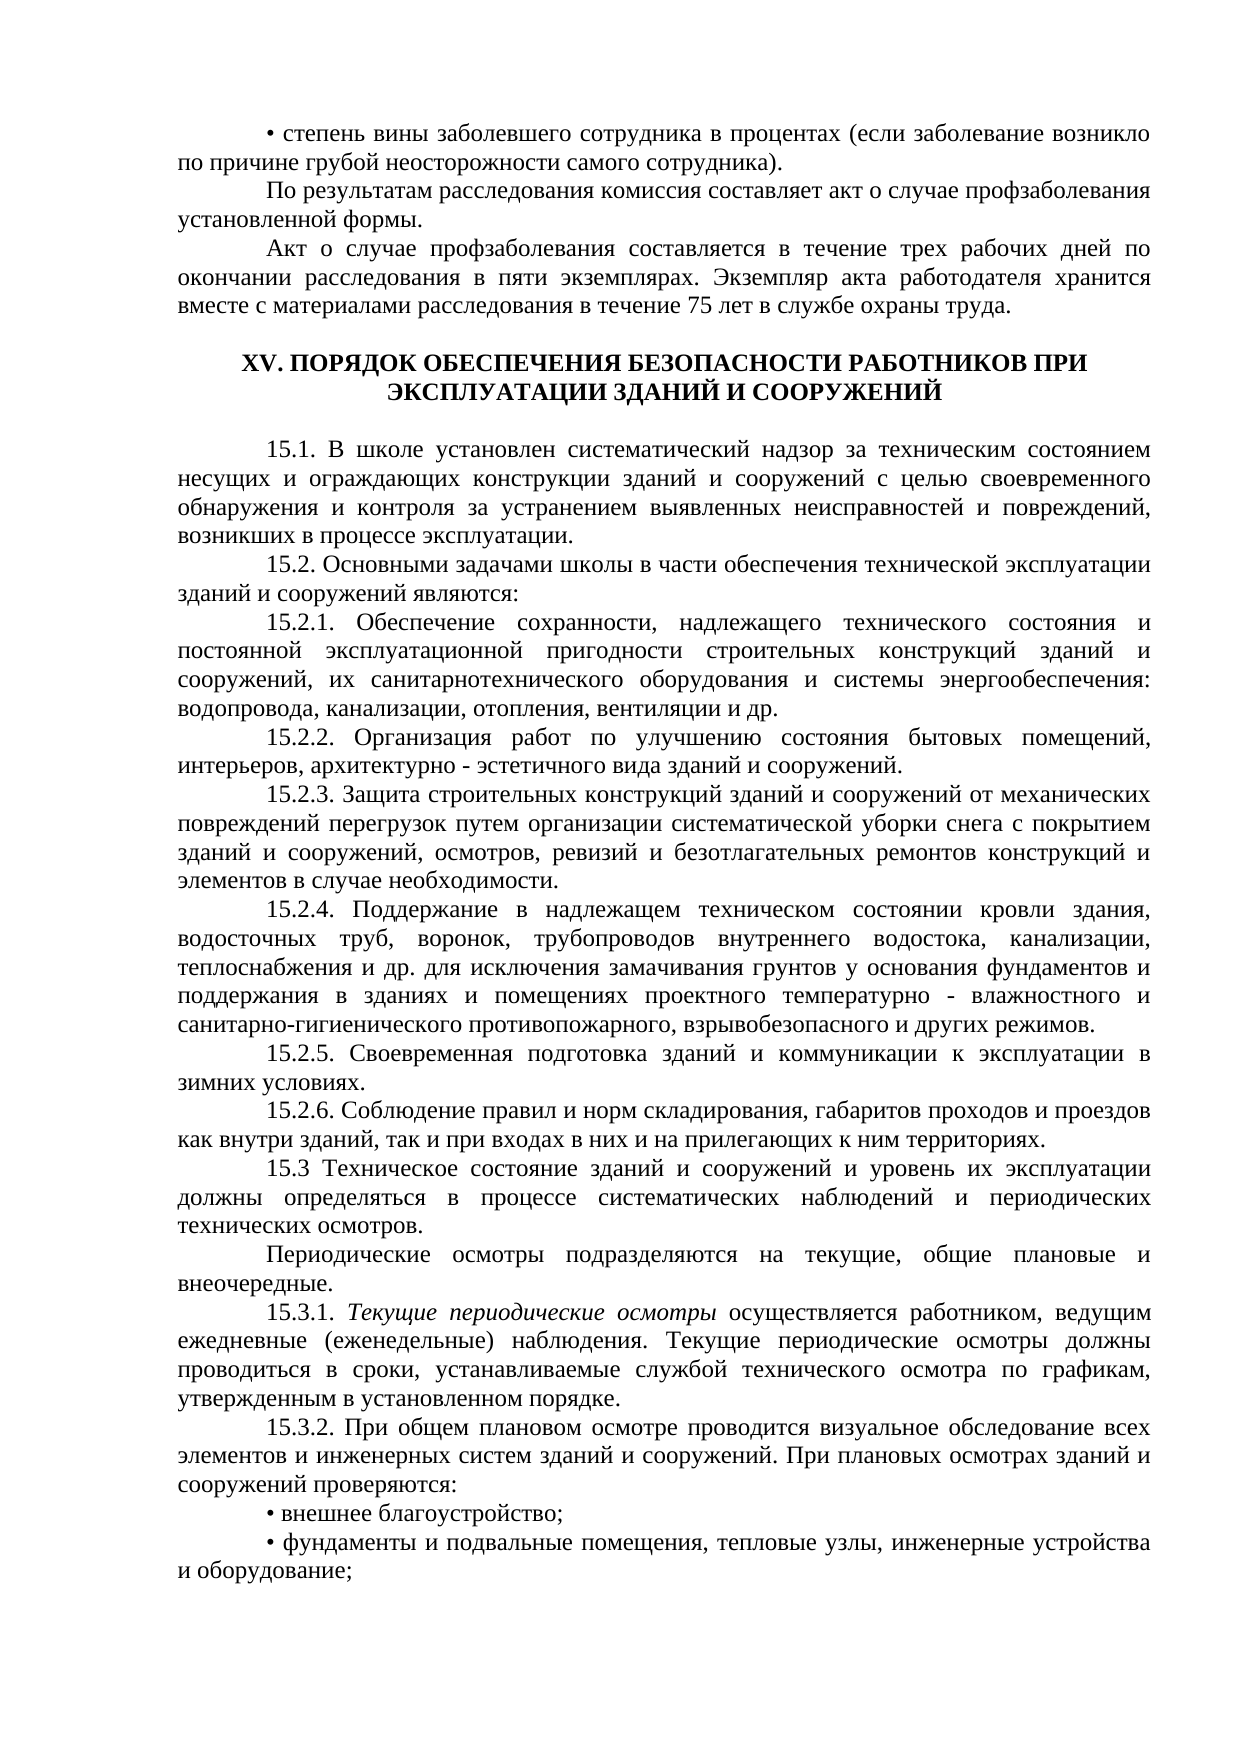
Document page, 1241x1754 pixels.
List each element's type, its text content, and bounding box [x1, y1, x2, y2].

text Акт о случае профзаболевания составляется в течение трех рабочих дней по окончании расследования в пяти экземплярах. Экземпляр акта работодателя хранится вместе с материалами расследования в течение 75 лет в службе охраны труда. [177, 233, 1152, 319]
text По результатам расследования комиссия составляет акт о случае профзаболевания установленной формы. [177, 176, 1152, 233]
text 15.2.1. Обеспечение сохранности, надлежащего технического состояния и постоянной эксплуатационной пригодности строительных конструкций зданий и сооружений, их санитарнотехнического оборудования и системы энергообеспечения: водопровода, канализации, отопления, вентиляции и др. [177, 607, 1152, 722]
text 15.3.2. При общем плановом осмотре проводится визуальное обследование всех элементов и инженерных систем зданий и сооружений. При плановых осмотрах зданий и сооружений проверяются: [177, 1412, 1152, 1498]
text 15.1. В школе установлен систематический надзор за техническим состоянием несущих и ограждающих конструкции зданий и сооружений с целью своевременного обнаружения и контроля за устранением выявленных неисправностей и повреждений, возникших в процессе эксплуатации. [177, 434, 1152, 549]
text 15.3 Техническое состояние зданий и сооружений и уровень их эксплуатации должны определяться в процессе систематических наблюдений и периодических технических осмотров. [177, 1153, 1152, 1239]
text 15.2.6. Соблюдение правил и норм складирования, габаритов проходов и проездов как внутри зданий, так и при входах в них и на прилегающих к ним территориях. [177, 1096, 1152, 1153]
text 15.2.5. Своевременная подготовка зданий и коммуникации к эксплуатации в зимних условиях. [177, 1038, 1152, 1096]
text 15.2.4. Поддержание в надлежащем техническом состоянии кровли здания, водосточных труб, воронок, трубопроводов внутреннего водостока, канализации, теплоснабжения и др. для исключения замачивания грунтов у основания фундаментов и поддержания в зданиях и помещениях проектного температурно - влажностного и санитарно-гигиенического противопожарного, взрывобезопасного и других режимов. [177, 894, 1152, 1038]
text • внешнее благоустройство; [177, 1498, 1152, 1527]
text 15.2.3. Защита строительных конструкций зданий и сооружений от механических повреждений перегрузок путем организации систематической уборки снега с покрытием зданий и сооружений, осмотров, ревизий и безотлагательных ремонтов конструкций и элементов в случае необходимости. [177, 779, 1152, 894]
text 15.3.1. Текущие периодические осмотры осуществляется работником, ведущим ежедневные (еженедельные) наблюдения. Текущие периодические осмотры должны проводиться в сроки, устанавливаемые службой технического осмотра по графикам, утвержденным в установленном порядке. [177, 1297, 1152, 1412]
text • фундаменты и подвальные помещения, тепловые узлы, инженерные устройства и оборудование; [177, 1527, 1152, 1584]
text 15.2.2. Организация работ по улучшению состояния бытовых помещений, интерьеров, архитектурно - эстетичного вида зданий и сооружений. [177, 722, 1152, 779]
text XV. ПОРЯДОК ОБЕСПЕЧЕНИЯ БЕЗОПАСНОСТИ РАБОТНИКОВ ПРИ ЭКСПЛУАТАЦИИ ЗДАНИЙ И СООРУЖЕНИЙ [177, 348, 1152, 406]
text Периодические осмотры подразделяются на текущие, общие плановые и внеочередные. [177, 1239, 1152, 1297]
text 15.2. Основными задачами школы в части обеспечения технической эксплуатации зданий и сооружений являются: [177, 549, 1152, 607]
text • степень вины заболевшего сотрудника в процентах (если заболевание возникло по причине грубой неосторожности самого сотрудника). [177, 118, 1152, 176]
